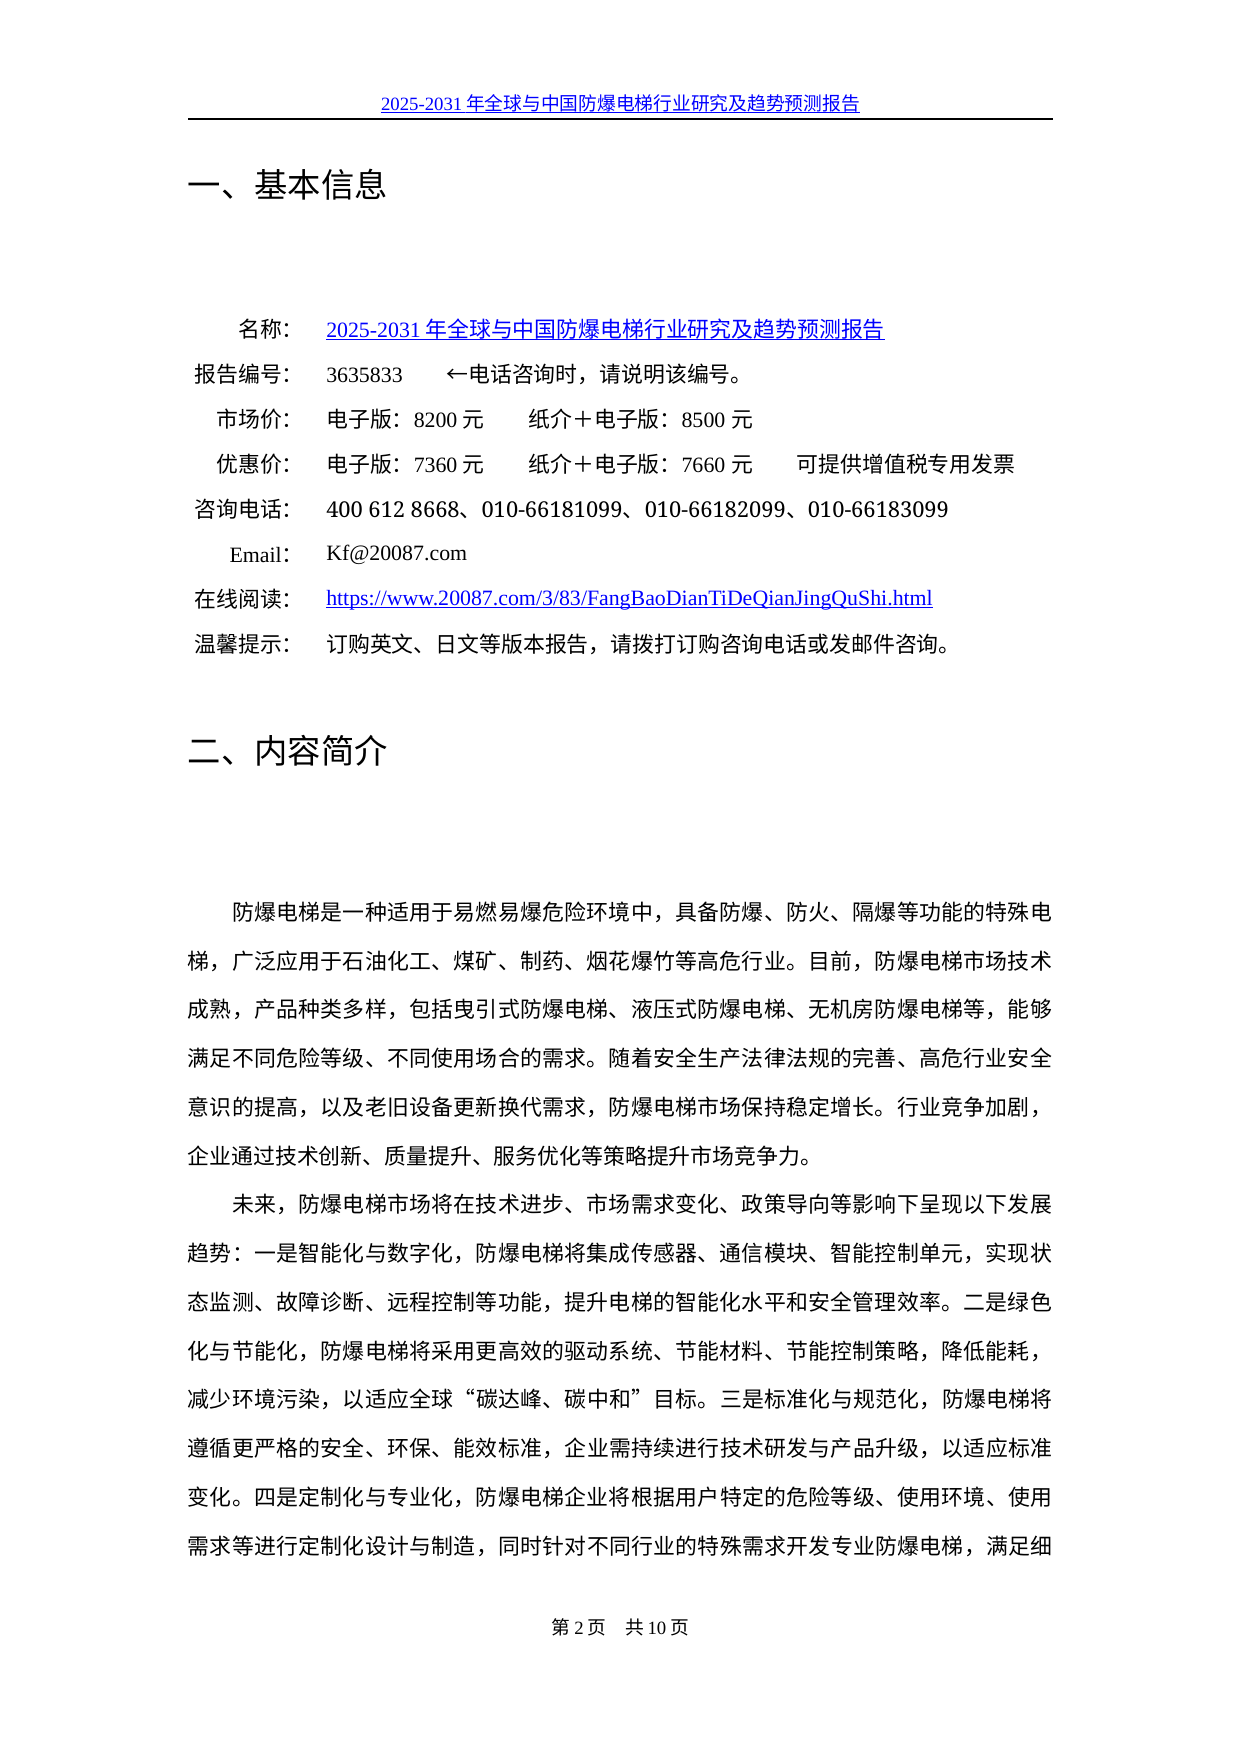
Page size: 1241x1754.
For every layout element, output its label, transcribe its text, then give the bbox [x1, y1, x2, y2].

table_cell 订购英文、日文等版本报告，请拨打订购咨询电话或发邮件咨询。 [315, 627, 1073, 672]
table_cell 400 612 8668、010-66181099、010-66182099、010-66183099 [315, 492, 1073, 537]
table_cell 温馨提示： [167, 627, 315, 672]
table_cell 电子版：7360 元 纸介＋电子版：7660 元 可提供增值税专用发票 [315, 447, 1073, 492]
table_cell 电子版：8200 元 纸介＋电子版：8500 元 [315, 402, 1073, 447]
table_cell 咨询电话： [167, 492, 315, 537]
table_cell Kf@20087.com [315, 537, 1073, 582]
table_header 名称： [167, 312, 315, 357]
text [187, 894, 1053, 1561]
title 一、基本信息 [187, 150, 1053, 215]
table_cell [315, 582, 1073, 627]
table_cell 优惠价： [167, 447, 315, 492]
table_cell 3635833 ←电话咨询时，请说明该编号。 [315, 357, 1073, 402]
table_cell 报告编号： [167, 357, 315, 402]
table_header 2025-2031年全球与中国防爆电梯行业研究及趋势预测报告 [315, 312, 1073, 357]
table_cell 市场价： [167, 402, 315, 447]
table_cell 在线阅读： [167, 582, 315, 627]
table_cell Email： [167, 537, 315, 582]
title 二、内容简介 [187, 717, 1053, 782]
